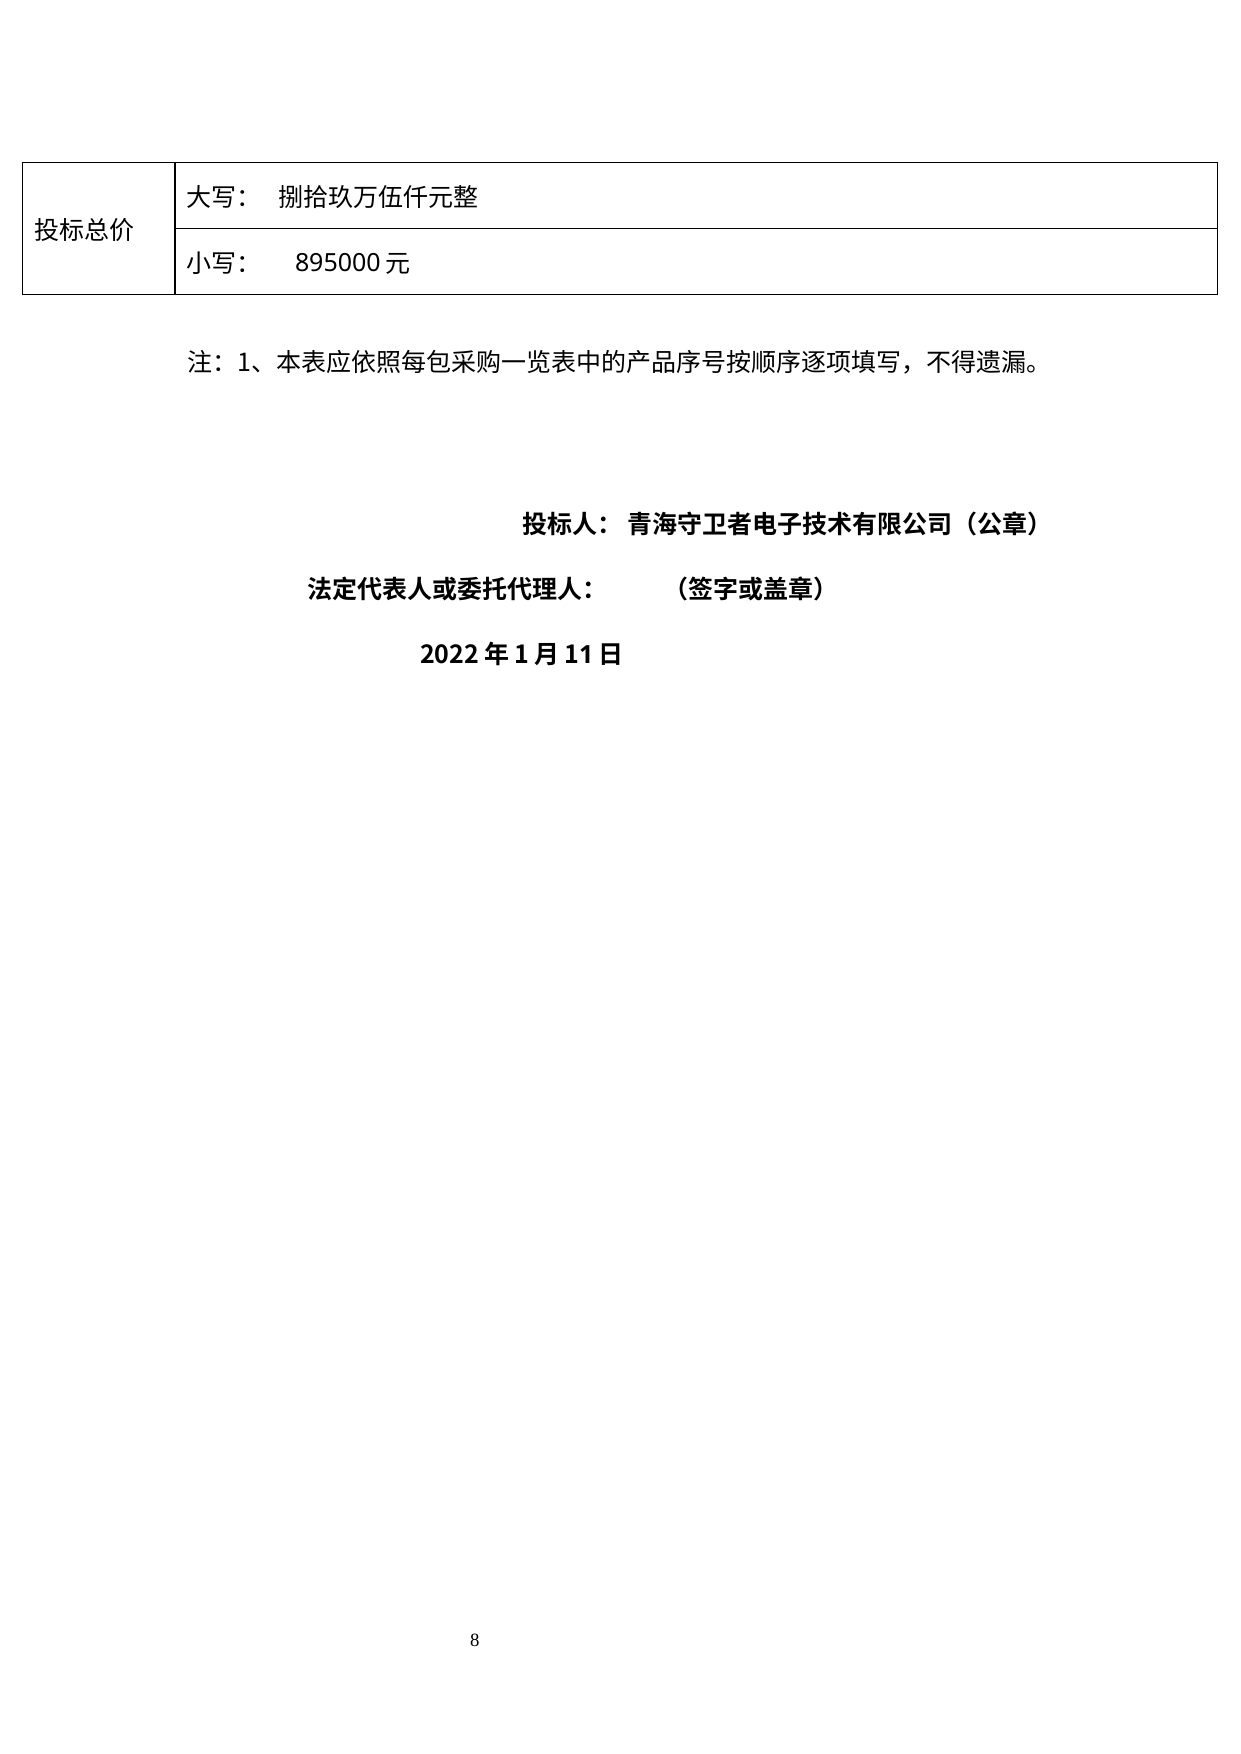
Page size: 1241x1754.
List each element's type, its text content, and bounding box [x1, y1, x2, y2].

table_cell 小写： 895000元 [176, 229, 1217, 294]
text 投标人： 青海守卫者电子技术有限公司（公章） [187, 490, 1053, 555]
text 2022年1月11日 [187, 620, 1053, 685]
table_cell 大写： 捌拾玖万伍仟元整 [176, 163, 1217, 228]
table_cell 投标总价 [23, 163, 174, 294]
text 法定代表人或委托代理人： （签字或盖章） [187, 555, 1053, 620]
text 注：1、本表应依照每包采购一览表中的产品序号按顺序逐项填写，不得遗漏。 [187, 328, 1053, 393]
